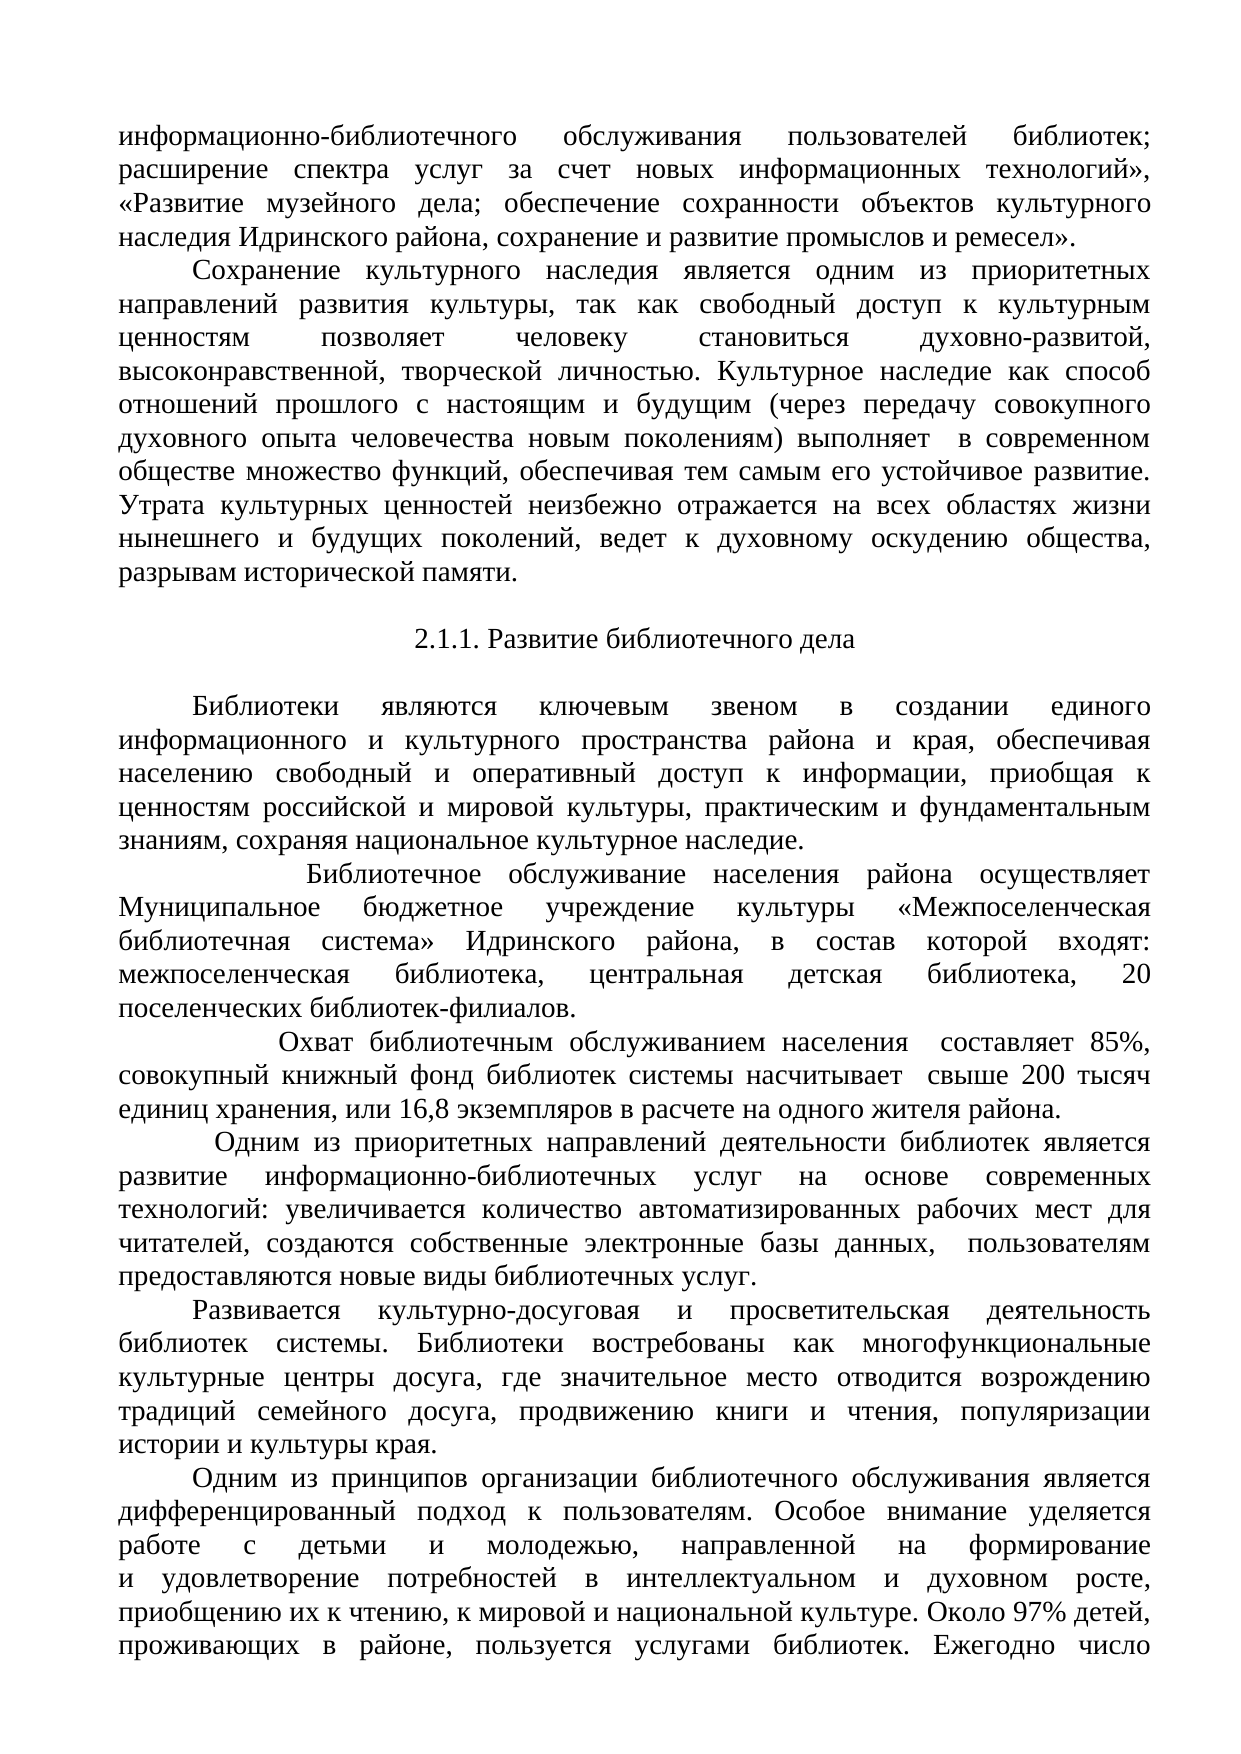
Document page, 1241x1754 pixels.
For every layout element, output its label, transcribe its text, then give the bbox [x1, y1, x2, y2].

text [118, 1460, 1152, 1661]
text Библиотечное обслуживание населения района осуществляет Муниципальное бюджетное учреждение культуры «Межпоселенческая библиотечная система» Идринского района, в состав которой входят: межпоселенческая библиотека, центральная детская библиотека, 20 поселенческих библиотек-филиалов. [118, 856, 1152, 1024]
text Библиотеки являются ключевым звеном в создании единого информационного и культурного пространства района и края, обеспечивая населению свободный и оперативный доступ к информации, приобщая к ценностям российской и мировой культуры, практическим и фундаментальным знаниям, сохраняя национальное культурное наследие. [118, 688, 1152, 856]
text Охват библиотечным обслуживанием населения составляет 85%, совокупный книжный фонд библиотек системы насчитывает свыше 200 тысяч единиц хранения, или 16,8 экземпляров в расчете на одного жителя района. [118, 1024, 1152, 1124]
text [118, 118, 1152, 252]
text 2.1.1. Развитие библиотечного дела [118, 621, 1152, 655]
text Сохранение культурного наследия является одним из приоритетных направлений развития культуры, так как свободный доступ к культурным ценностям позволяет человеку становиться духовно-развитой, высоконравственной, творческой личностью. Культурное наследие как способ отношений прошлого с настоящим и будущим (через передачу совокупного духовного опыта человечества новым поколениям) выполняет в современном обществе множество функций, обеспечивая тем самым его устойчивое развитие. Утрата культурных ценностей неизбежно отражается на всех областях жизни нынешнего и будущих поколений, ведет к духовному оскудению общества, разрывам исторической памяти. [118, 252, 1152, 588]
text Одним из приоритетных направлений деятельности библиотек является развитие информационно-библиотечных услуг на основе современных технологий: увеличивается количество автоматизированных рабочих мест для читателей, создаются собственные электронные базы данных, пользователям предоставляются новые виды библиотечных услуг. [118, 1124, 1152, 1292]
text Развивается культурно-досуговая и просветительская деятельность библиотек системы. Библиотеки востребованы как многофункциональные культурные центры досуга, где значительное место отводится возрождению традиций семейного досуга, продвижению книги и чтения, популяризации истории и культуры края. [118, 1292, 1152, 1460]
